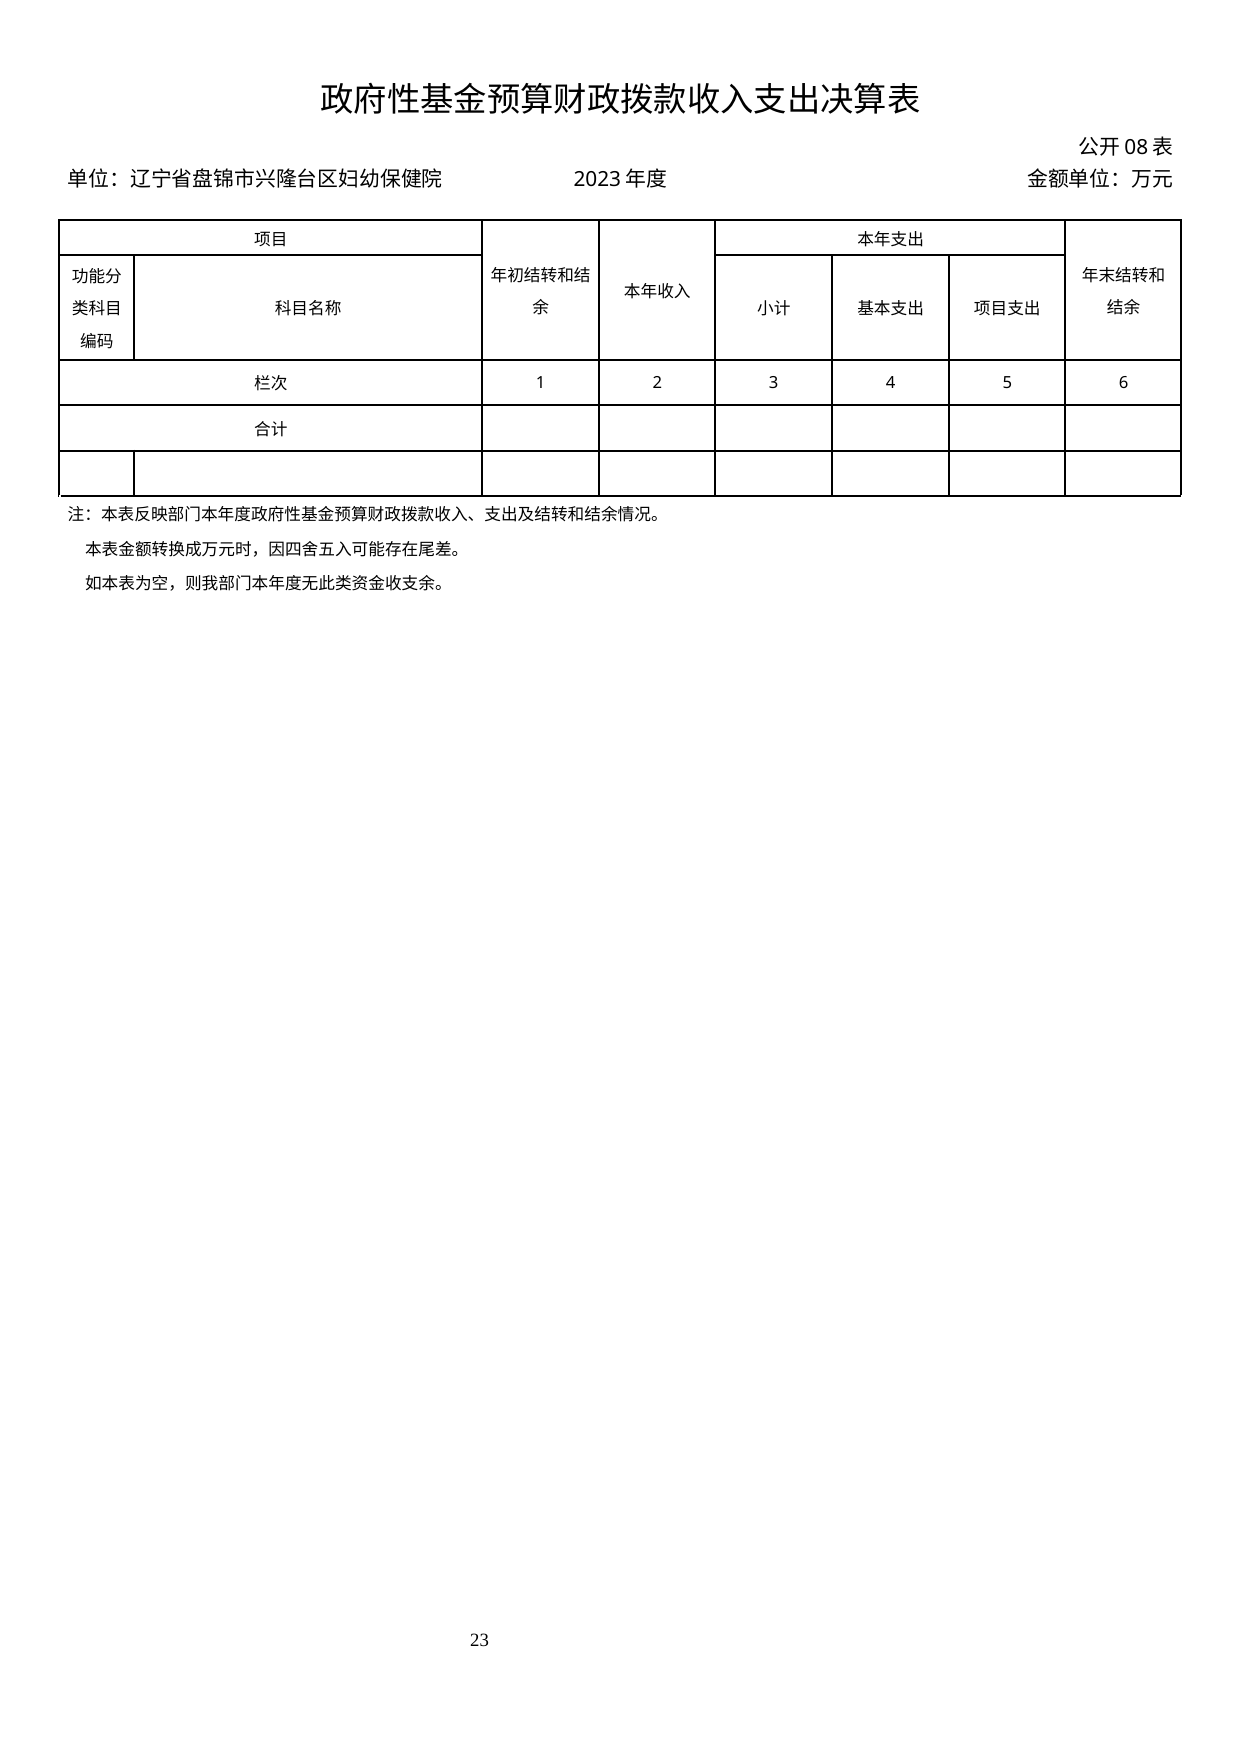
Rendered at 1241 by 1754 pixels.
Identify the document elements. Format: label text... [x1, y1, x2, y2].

table_cell 合计 [60, 406, 481, 449]
table_header 项目 [60, 221, 481, 254]
table_header 年初结转和结余 [483, 221, 598, 359]
table_cell 本表金额转换成万元时，因四舍五入可能存在尾差。 [60, 530, 1181, 564]
table_cell 6 [1066, 361, 1180, 404]
table_cell 功能分类科目编码 [60, 256, 133, 359]
table_cell [600, 452, 714, 495]
table_header 本年支出 [716, 221, 1064, 254]
table_cell 项目支出 [950, 256, 1064, 359]
table_cell 2023年度 [516, 162, 724, 194]
table_cell [833, 452, 948, 495]
table_cell 科目名称 [135, 256, 481, 359]
table_cell 5 [950, 361, 1064, 404]
table_cell 3 [716, 361, 831, 404]
table_cell 单位：辽宁省盘锦市兴隆台区妇幼保健院 [59, 162, 516, 194]
table_cell [1066, 406, 1180, 449]
table_cell [600, 406, 714, 449]
table_cell [716, 452, 831, 495]
table_cell 金额单位：万元 [724, 162, 1181, 194]
table_cell [1066, 452, 1180, 495]
table_cell 注：本表反映部门本年度政府性基金预算财政拨款收入、支出及结转和结余情况。 [60, 496, 1181, 530]
table_cell [833, 406, 948, 449]
table_cell [483, 452, 598, 495]
table_cell 小计 [716, 256, 831, 359]
table_header 公开08表 [59, 129, 1181, 162]
table_cell 基本支出 [833, 256, 948, 359]
table_cell 4 [833, 361, 948, 404]
table_cell 1 [483, 361, 598, 404]
table_cell 如本表为空，则我部门本年度无此类资金收支余。 [60, 565, 1181, 599]
table_cell [483, 406, 598, 449]
text 政府性基金预算财政拨款收入支出决算表 [59, 64, 1181, 129]
table_cell [60, 452, 133, 495]
table_cell [135, 452, 481, 495]
table_cell 2 [600, 361, 714, 404]
table_cell [716, 406, 831, 449]
table_header 本年收入 [600, 221, 714, 359]
table_cell 栏次 [60, 361, 481, 404]
table_cell [950, 452, 1064, 495]
table_cell [950, 406, 1064, 449]
table_header 年末结转和结余 [1066, 221, 1180, 359]
